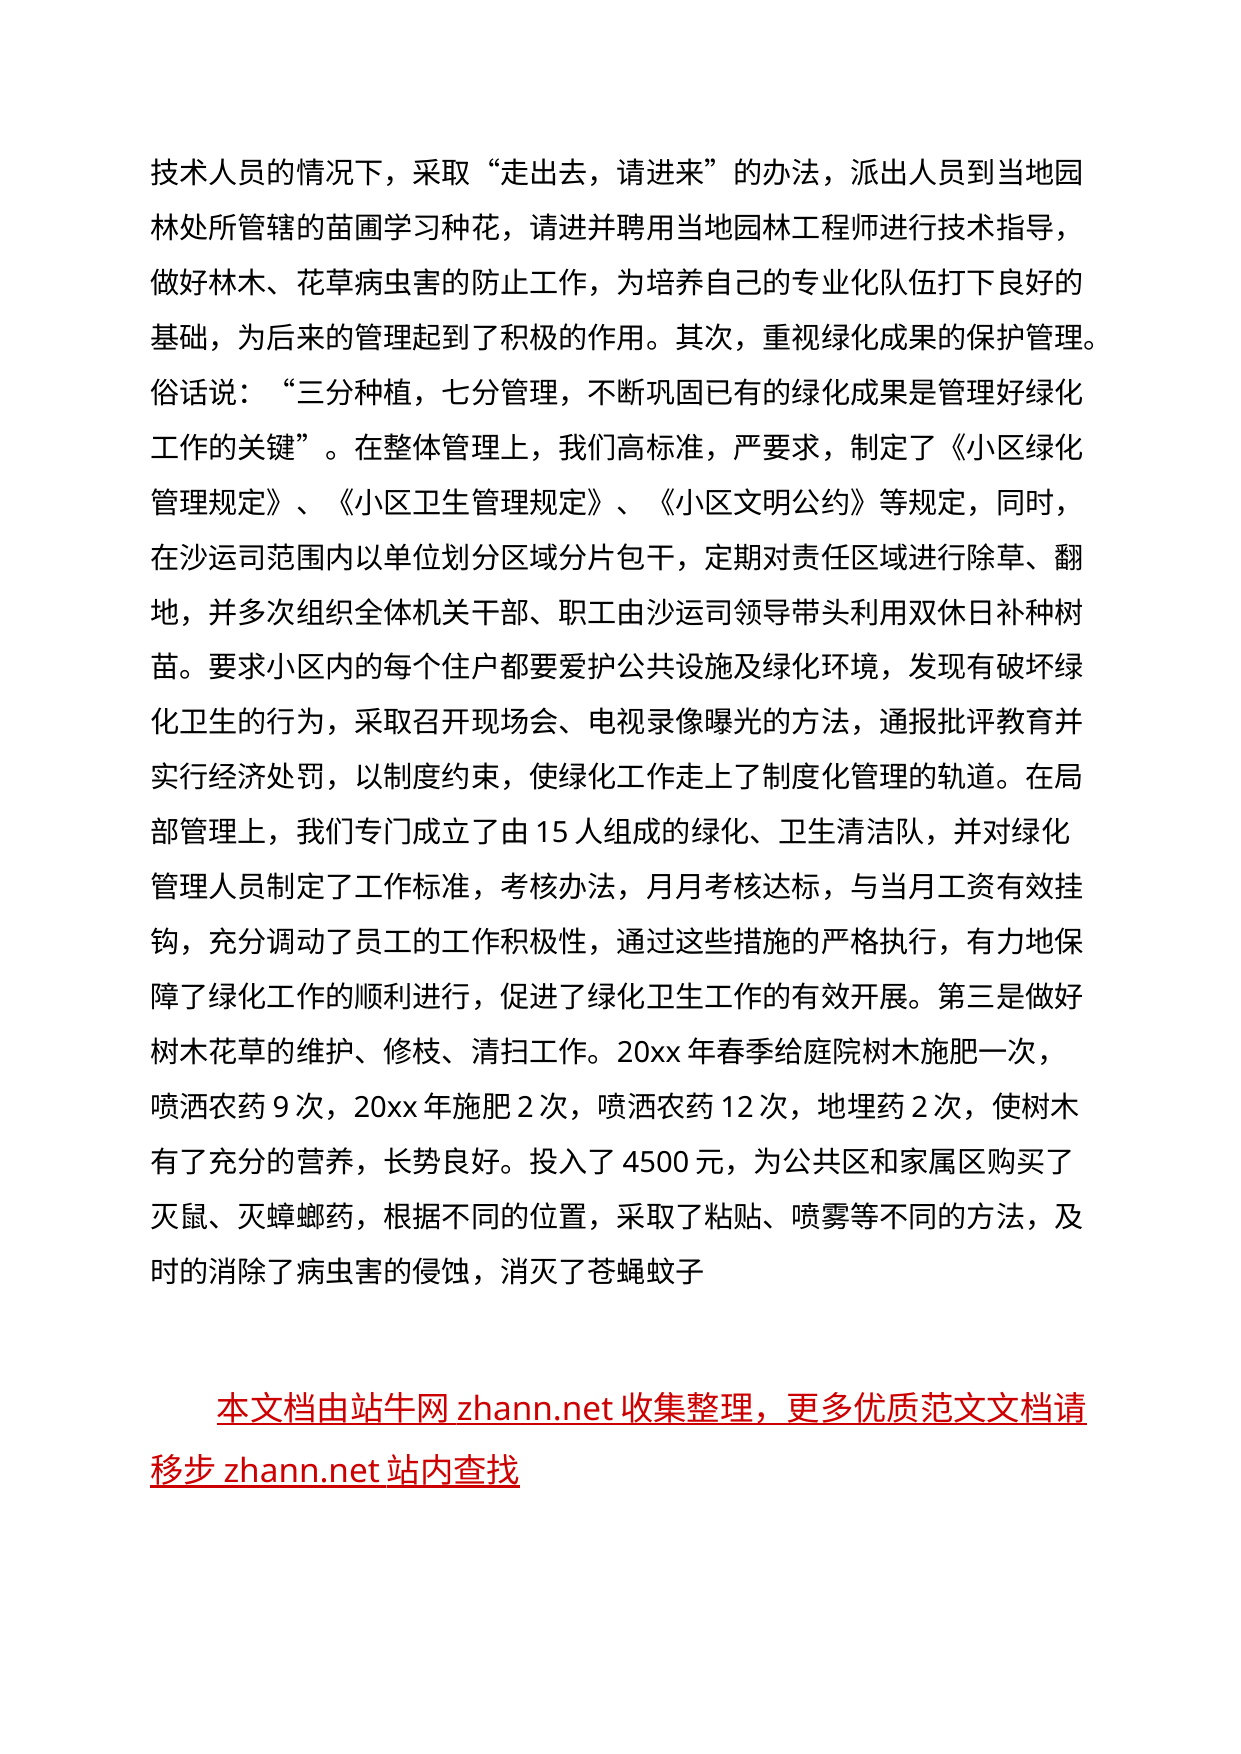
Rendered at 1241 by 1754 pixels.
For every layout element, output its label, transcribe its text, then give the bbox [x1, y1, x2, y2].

text 本文档由站牛网zhann.net收集整理，更多优质范文文档请移步zhann.net站内查找 [150, 1381, 1090, 1493]
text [150, 150, 1090, 1291]
